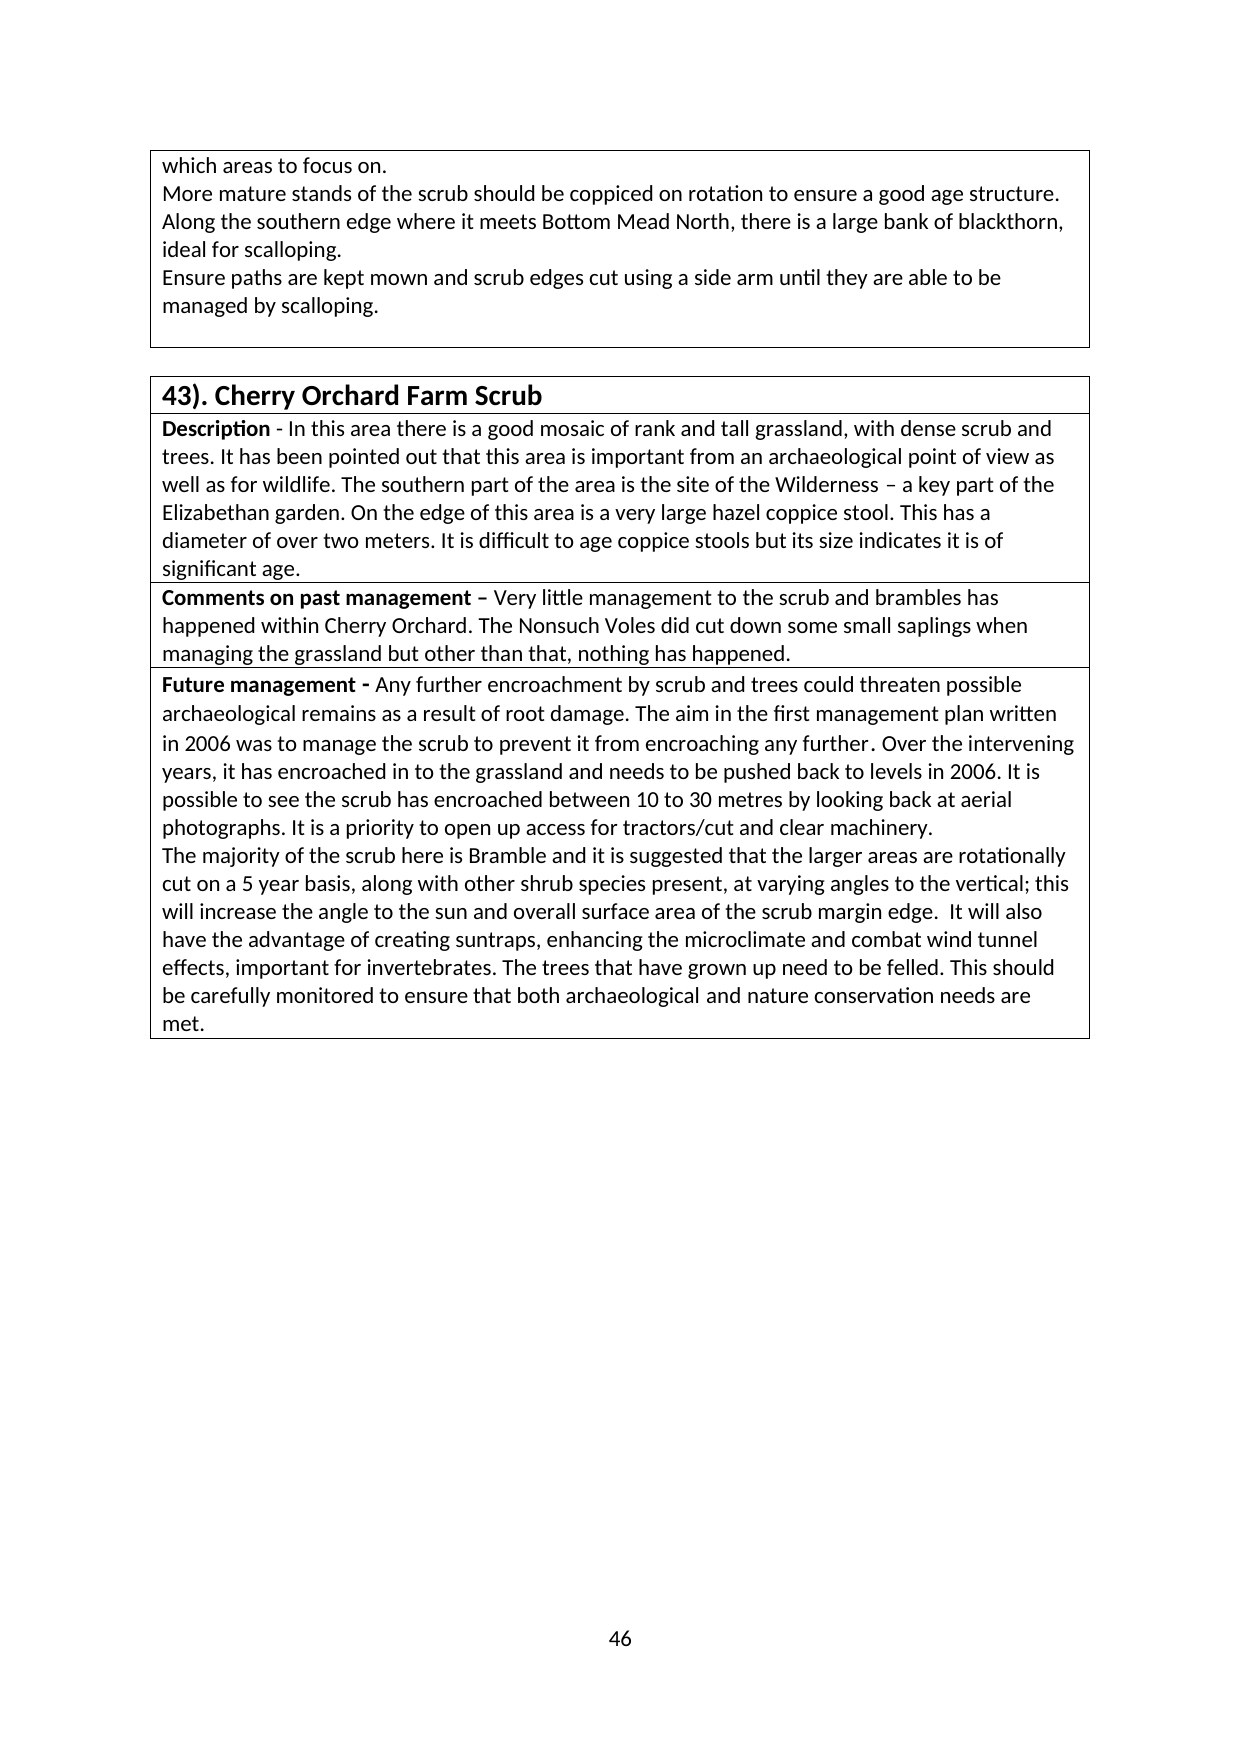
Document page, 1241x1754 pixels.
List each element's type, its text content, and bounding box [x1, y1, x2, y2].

table_cell Comments on past management – Very little management to the scrub and brambles has happened within Cherry Orchard. The Nonsuch Voles did cut down some small saplings when managing the grassland but other than that, nothing has happened. [151, 583, 1089, 667]
table_cell Future management - Any further encroachment by scrub and trees could threaten possible archaeological remains as a result of root damage. The aim in the first management plan written in 2006 was to manage the scrub to prevent it from encroaching any further. Over the intervening years, it has encroached in to the grassland and needs to be pushed back to levels in 2006. It is possible to see the scrub has encroached between 10 to 30 metres by looking back at aerial photographs. It is a priority to open up access for tractors/cut and clear machinery. The majority of the scrub here is Bramble and it is suggested that the larger areas are rotationally cut on a 5 year basis, along with other shrub species present, at varying angles to the vertical; this will increase the angle to the sun and overall surface area of the scrub margin edge. It will also have the advantage of creating suntraps, enhancing the microclimate and combat wind tunnel effects, important for invertebrates. The trees that have grown up need to be felled. This should be carefully monitored to ensure that both archaeological and nature conservation needs are met. [151, 668, 1089, 1037]
table_header 43). Cherry Orchard Farm Scrub [151, 377, 1089, 413]
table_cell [151, 151, 1089, 347]
table_cell Description - In this area there is a good mosaic of rank and tall grassland, with dense scrub and trees. It has been pointed out that this area is important from an archaeological point of view as well as for wildlife. The southern part of the area is the site of the Wilderness – a key part of the Elizabethan garden. On the edge of this area is a very large hazel coppice stool. This has a diameter of over two meters. It is difficult to age coppice stools but its size indicates it is of significant age. [151, 414, 1089, 582]
